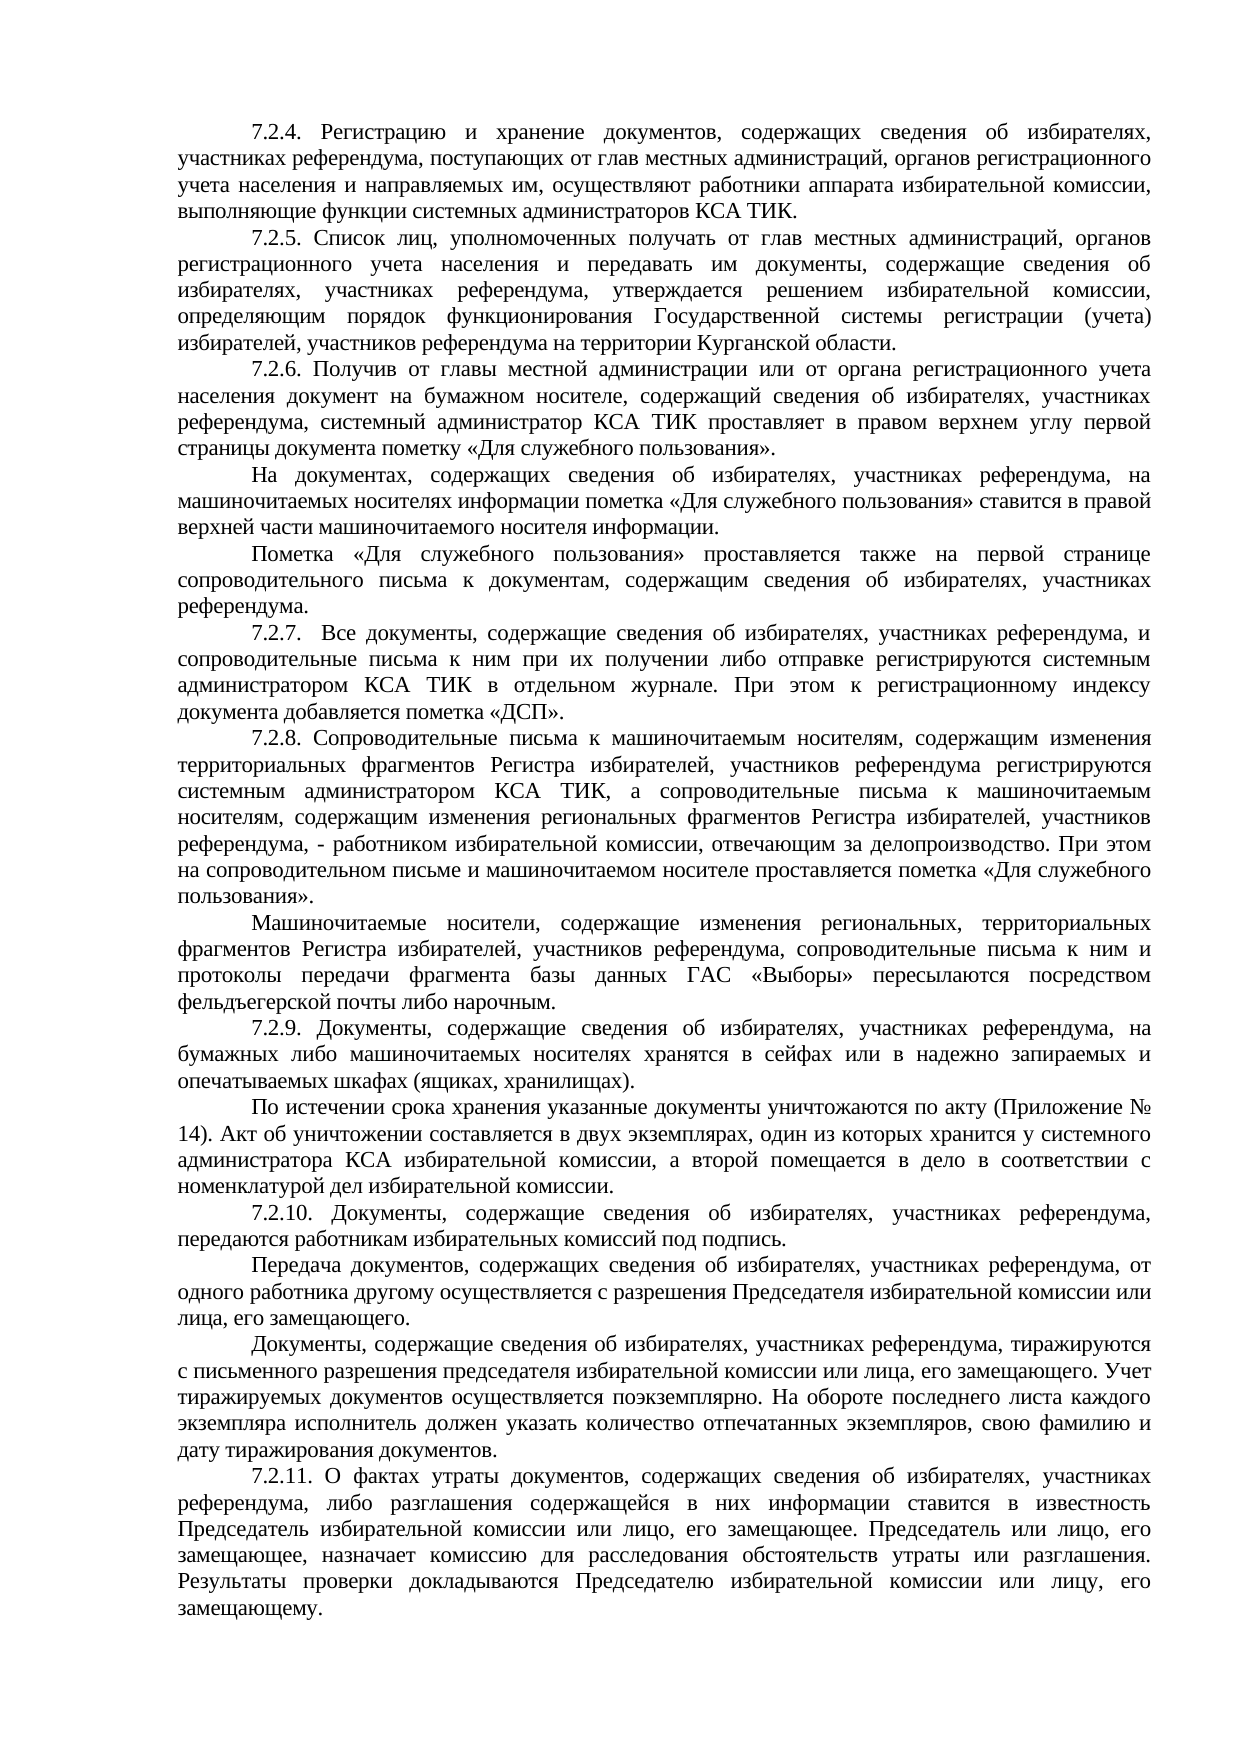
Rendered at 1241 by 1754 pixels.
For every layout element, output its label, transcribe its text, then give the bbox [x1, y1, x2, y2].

text 7.2.8. Сопроводительные письма к машиночитаемым носителям, содержащим изменения территориальных фрагментов Регистра избирателей, участников референдума регистрируются системным администратором КСА ТИК, а сопроводительные письма к машиночитаемым носителям, содержащим изменения региональных фрагментов Регистра избирателей, участников референдума, - работником избирательной комиссии, отвечающим за делопроизводство. При этом на сопроводительном письме и машиночитаемом носителе проставляется пометка «Для служебного пользования». [177, 724, 1152, 909]
text На документах, содержащих сведения об избирателях, участниках референдума, на машиночитаемых носителях информации пометка «Для служебного пользования» ставится в правой верхней части машиночитаемого носителя информации. [177, 461, 1152, 540]
text По истечении срока хранения указанные документы уничтожаются по акту (Приложение № 14). Акт об уничтожении составляется в двух экземплярах, один из которых хранится у системного администратора КСА избирательной комиссии, а второй помещается в дело в соответствии с номенклатурой дел избирательной комиссии. [177, 1093, 1152, 1199]
text 7.2.4. Регистрацию и хранение документов, содержащих сведения об избирателях, участниках референдума, поступающих от глав местных администраций, органов регистрационного учета населения и направляемых им, осуществляют работники аппарата избирательной комиссии, выполняющие функции системных администраторов КСА ТИК. [177, 118, 1152, 223]
text 7.2.10. Документы, содержащие сведения об избирателях, участниках референдума, передаются работникам избирательных комиссий под подпись. [177, 1199, 1152, 1251]
text Машиночитаемые носители, содержащие изменения региональных, территориальных фрагментов Регистра избирателей, участников референдума, сопроводительные письма к ним и протоколы передачи фрагмента базы данных ГАС «Выборы» пересылаются посредством фельдъегерской почты либо нарочным. [177, 909, 1152, 1014]
text 7.2.5. Список лиц, уполномоченных получать от глав местных администраций, органов регистрационного учета населения и передавать им документы, содержащие сведения об избирателях, участниках референдума, утверждается решением избирательной комиссии, определяющим порядок функционирования Государственной системы регистрации (учета) избирателей, участников референдума на территории Курганской области. [177, 223, 1152, 355]
text 7.2.9. Документы, содержащие сведения об избирателях, участниках референдума, на бумажных либо машиночитаемых носителях хранятся в сейфах или в надежно запираемых и опечатываемых шкафах (ящиках, хранилищах). [177, 1014, 1152, 1093]
text 7.2.11. О фактах утраты документов, содержащих сведения об избирателях, участниках референдума, либо разглашения содержащейся в них информации ставится в известность Председатель избирательной комиссии или лицо, его замещающее. Председатель или лицо, его замещающее, назначает комиссию для расследования обстоятельств утраты или разглашения. Результаты проверки докладываются Председателю избирательной комиссии или лицу, его замещающему. [177, 1462, 1152, 1620]
text Пометка «Для служебного пользования» проставляется также на первой странице сопроводительного письма к документам, содержащим сведения об избирателях, участниках референдума. [177, 540, 1152, 619]
text 7.2.7. Все документы, содержащие сведения об избирателях, участниках референдума, и сопроводительные письма к ним при их получении либо отправке регистрируются системным администратором КСА ТИК в отдельном журнале. При этом к регистрационному индексу документа добавляется пометка «ДСП». [177, 619, 1152, 724]
text 7.2.6. Получив от главы местной администрации или от органа регистрационного учета населения документ на бумажном носителе, содержащий сведения об избирателях, участниках референдума, системный администратор КСА ТИК проставляет в правом верхнем углу первой страницы документа пометку «Для служебного пользования». [177, 355, 1152, 461]
text Документы, содержащие сведения об избирателях, участниках референдума, тиражируются с письменного разрешения председателя избирательной комиссии или лица, его замещающего. Учет тиражируемых документов осуществляется поэкземплярно. На обороте последнего листа каждого экземпляра исполнитель должен указать количество отпечатанных экземпляров, свою фамилию и дату тиражирования документов. [177, 1330, 1152, 1462]
text Передача документов, содержащих сведения об избирателях, участниках референдума, от одного работника другому осуществляется с разрешения Председателя избирательной комиссии или лица, его замещающего. [177, 1251, 1152, 1330]
